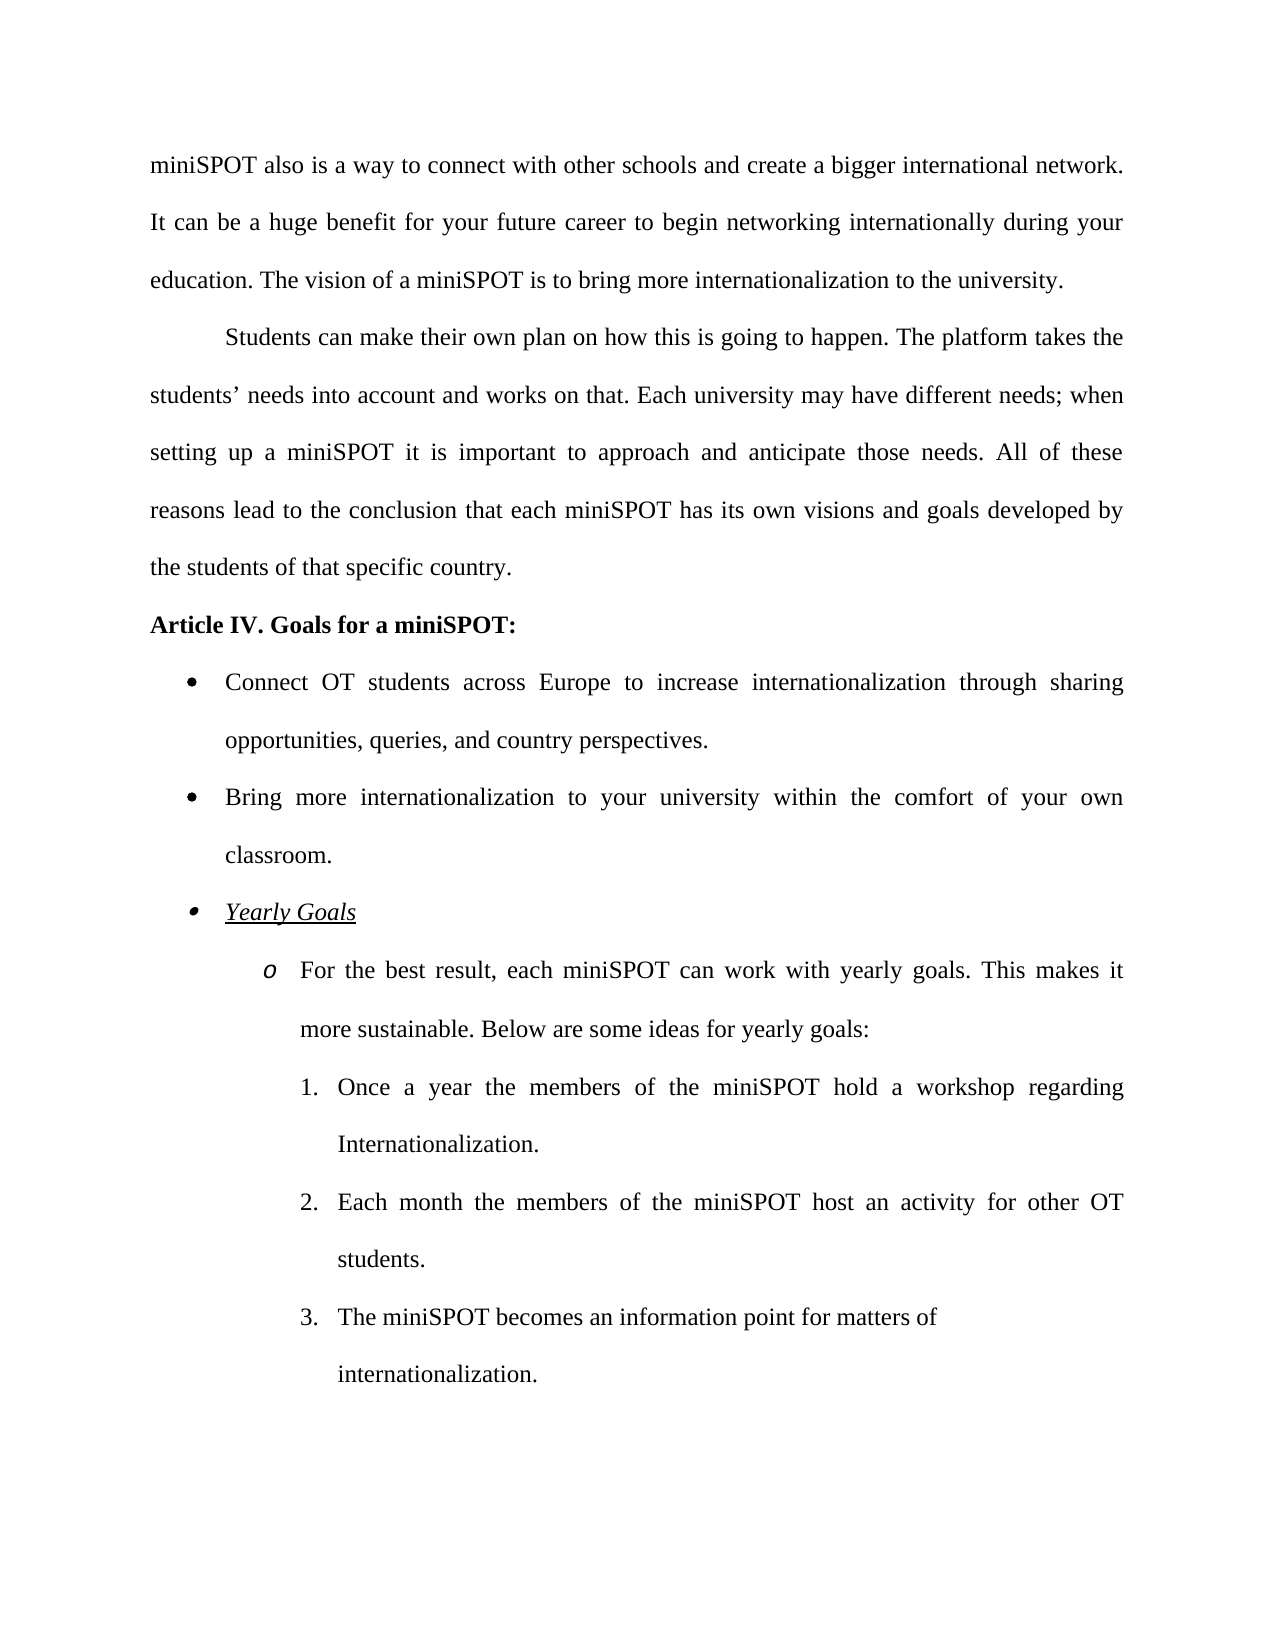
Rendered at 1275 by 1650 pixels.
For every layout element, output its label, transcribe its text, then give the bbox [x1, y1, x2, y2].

list Bring more internationalization to your university within the comfort of your own classroom. [187, 782, 1125, 869]
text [150, 150, 1125, 294]
list Each month the members of the miniSPOT host an activity for other OT students. [300, 1187, 1125, 1273]
list Yearly Goals [187, 897, 1125, 926]
text Article IV. Goals for a miniSPOT: [150, 610, 1125, 639]
text Students can make their own plan on how this is going to happen. The platform takes the students’ needs into account and works on that. Each university may have different needs; when setting up a miniSPOT it is important to approach and anticipate those needs. All of these reasons lead to the conclusion that each miniSPOT has its own visions and goals developed by the students of that specific country. [150, 322, 1125, 581]
list Once a year the members of the miniSPOT hold a workshop regarding Internationalization. [300, 1072, 1125, 1158]
list Connect OT students across Europe to increase internationalization through sharing opportunities, queries, and country perspectives. [187, 667, 1125, 754]
list The miniSPOT becomes an information point for matters of internationalization. [300, 1302, 1125, 1388]
list For the best result, each miniSPOT can work with yearly goals. This makes it more sustainable. Below are some ideas for yearly goals: [262, 955, 1125, 1043]
